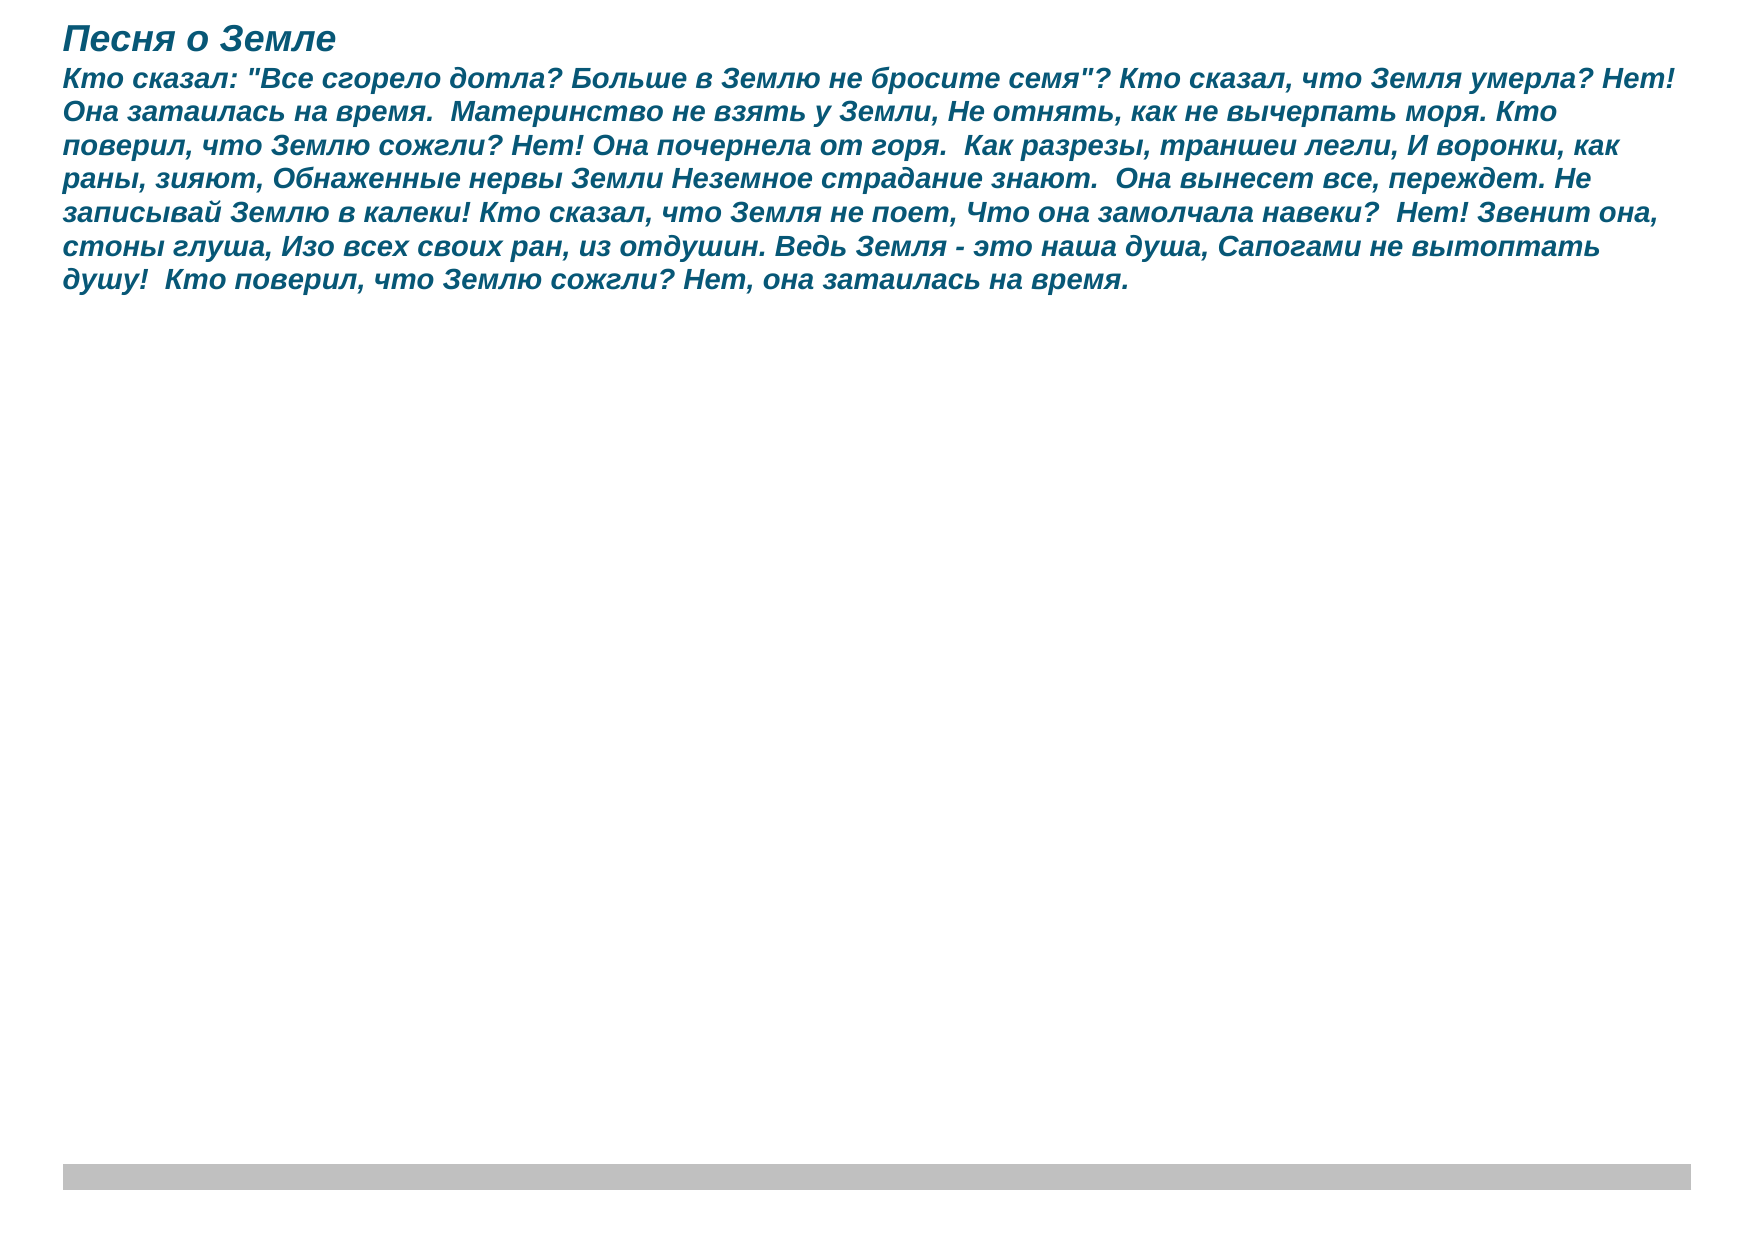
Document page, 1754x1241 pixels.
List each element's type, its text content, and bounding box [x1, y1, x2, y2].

subtitle Песня о Земле [62, 17, 1691, 60]
text Кто сказал: "Все сгорело дотла? [62, 61, 1691, 296]
